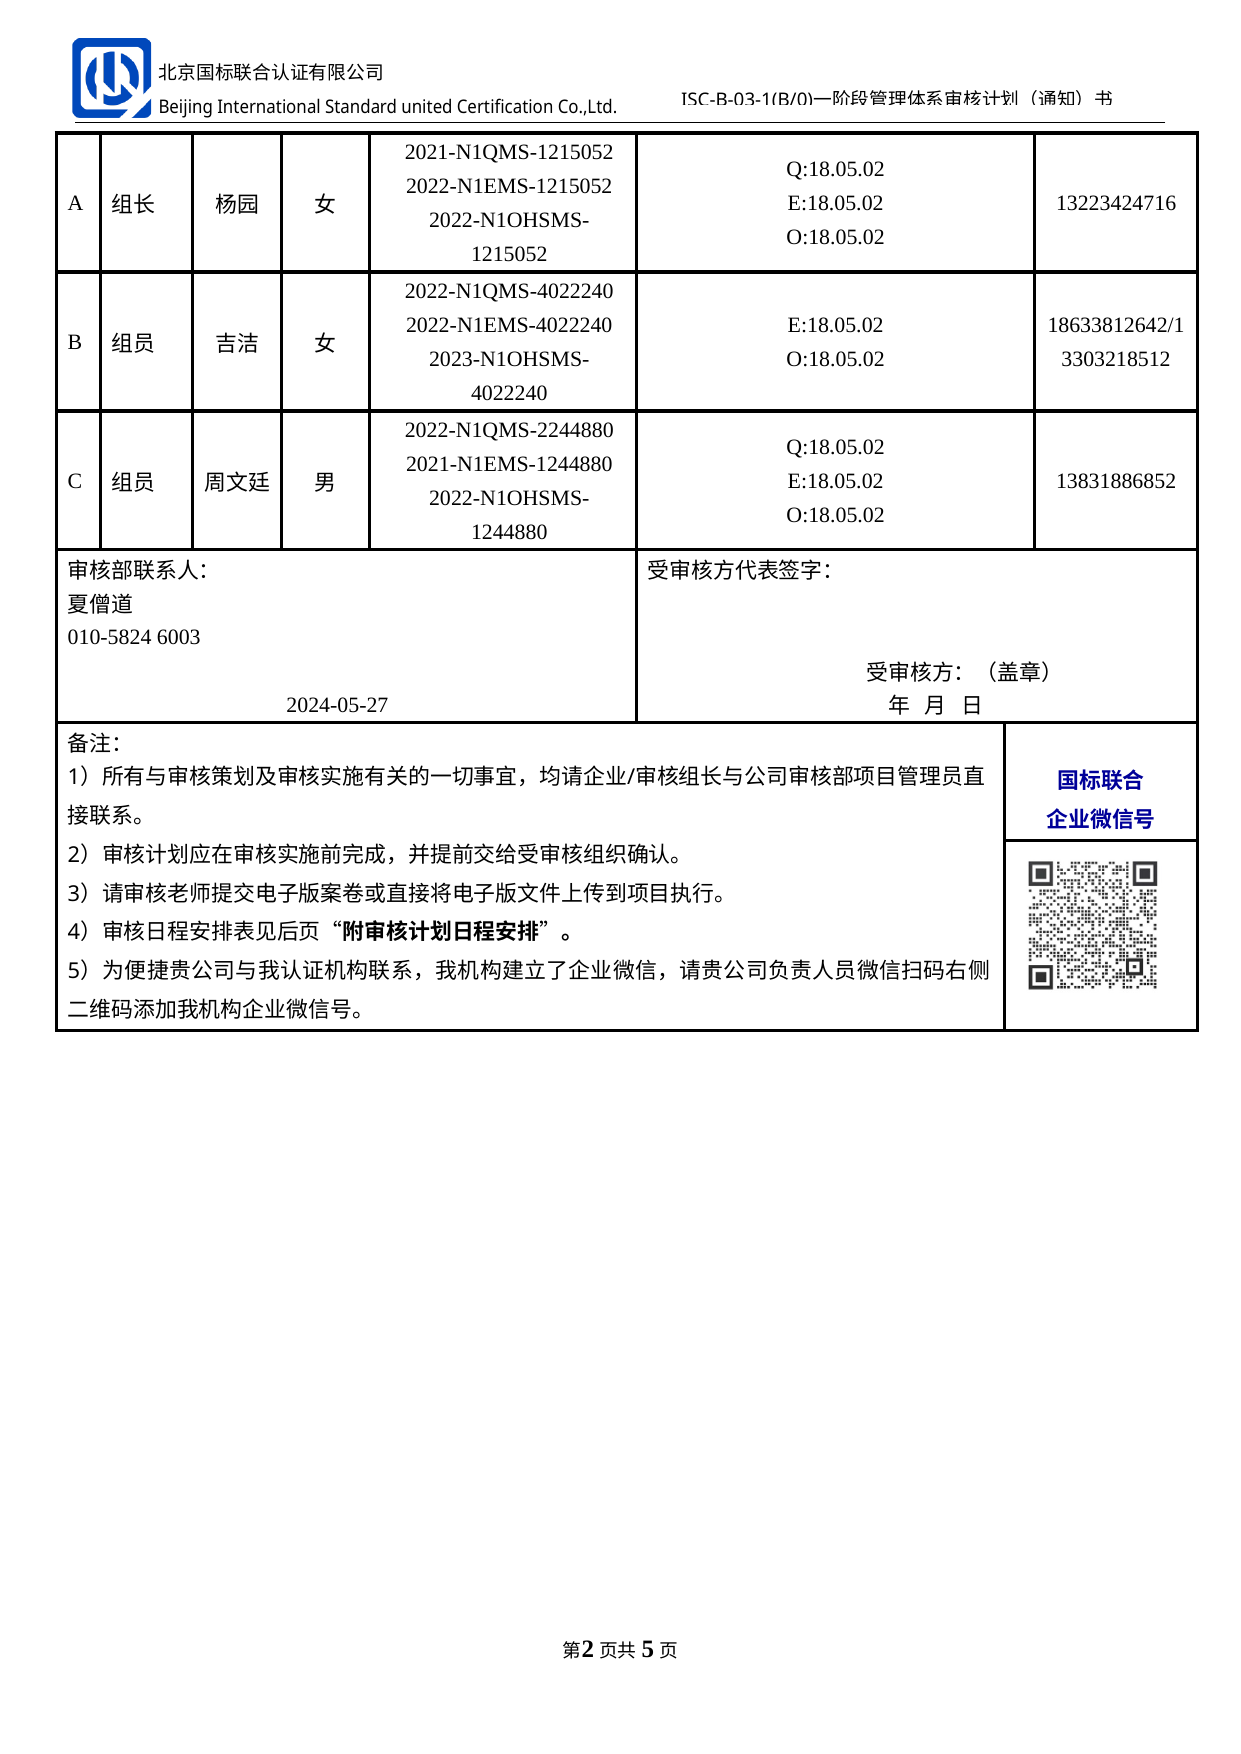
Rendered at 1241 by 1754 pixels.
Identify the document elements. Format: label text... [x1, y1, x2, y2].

table_cell Q:18.05.02 E:18.05.02 O:18.05.02 [638, 413, 1033, 548]
picture [72, 38, 152, 118]
table_cell 2021-N1QMS-1215052 2022-N1EMS-1215052 2022-N1OHSMS-1215052 [371, 135, 635, 270]
table_cell 受审核方代表签字： 受审核方：（盖章） 年 月 日 [638, 551, 1196, 721]
table_cell 组员 [102, 274, 191, 409]
table_cell 18633812642/13303218512 [1036, 274, 1196, 409]
table_cell 备注： 1）所有与审核策划及审核实施有关的一切事宜，均请企业/审核组长与公司审核部项目管理员直接联系。 2）审核计划应在审核实施前完成，并提前交给受审核组织确认。 3）请审核老师提交电子版案卷或直接将电子版文件上传到项目执行。 4）审核日程安排表见后页“附审核计划日程安排”。 5）为便捷贵公司与我认证机构联系，我机构建立了企业微信，请贵公司负责人员微信扫码右侧二维码添加我机构企业微信号。 [58, 724, 1003, 1029]
table_cell B [58, 274, 99, 409]
table_cell 13223424716 [1036, 135, 1196, 270]
table_cell Q:18.05.02 E:18.05.02 O:18.05.02 [638, 135, 1033, 270]
table_cell 2022-N1QMS-2244880 2021-N1EMS-1244880 2022-N1OHSMS-1244880 [371, 413, 635, 548]
table_cell 组员 [102, 413, 191, 548]
table_cell 国标联合 企业微信号 [1006, 724, 1196, 839]
table_cell A [58, 135, 99, 270]
picture [1020, 855, 1166, 999]
table_cell C [58, 413, 99, 548]
table_cell E:18.05.02 O:18.05.02 [638, 274, 1033, 409]
table_cell 审核部联系人： 夏僧道 010-5824 6003 2024-05-27 [58, 551, 635, 721]
table_cell 组长 [102, 135, 191, 270]
table_cell 13831886852 [1036, 413, 1196, 548]
table_cell 女 [283, 135, 368, 270]
table_cell 杨园 [194, 135, 280, 270]
table_cell 男 [283, 413, 368, 548]
table_cell 吉洁 [194, 274, 280, 409]
table_cell 2022-N1QMS-4022240 2022-N1EMS-4022240 2023-N1OHSMS-4022240 [371, 274, 635, 409]
table_cell [1006, 842, 1196, 1029]
table_cell 女 [283, 274, 368, 409]
table_cell 周文廷 [194, 413, 280, 548]
